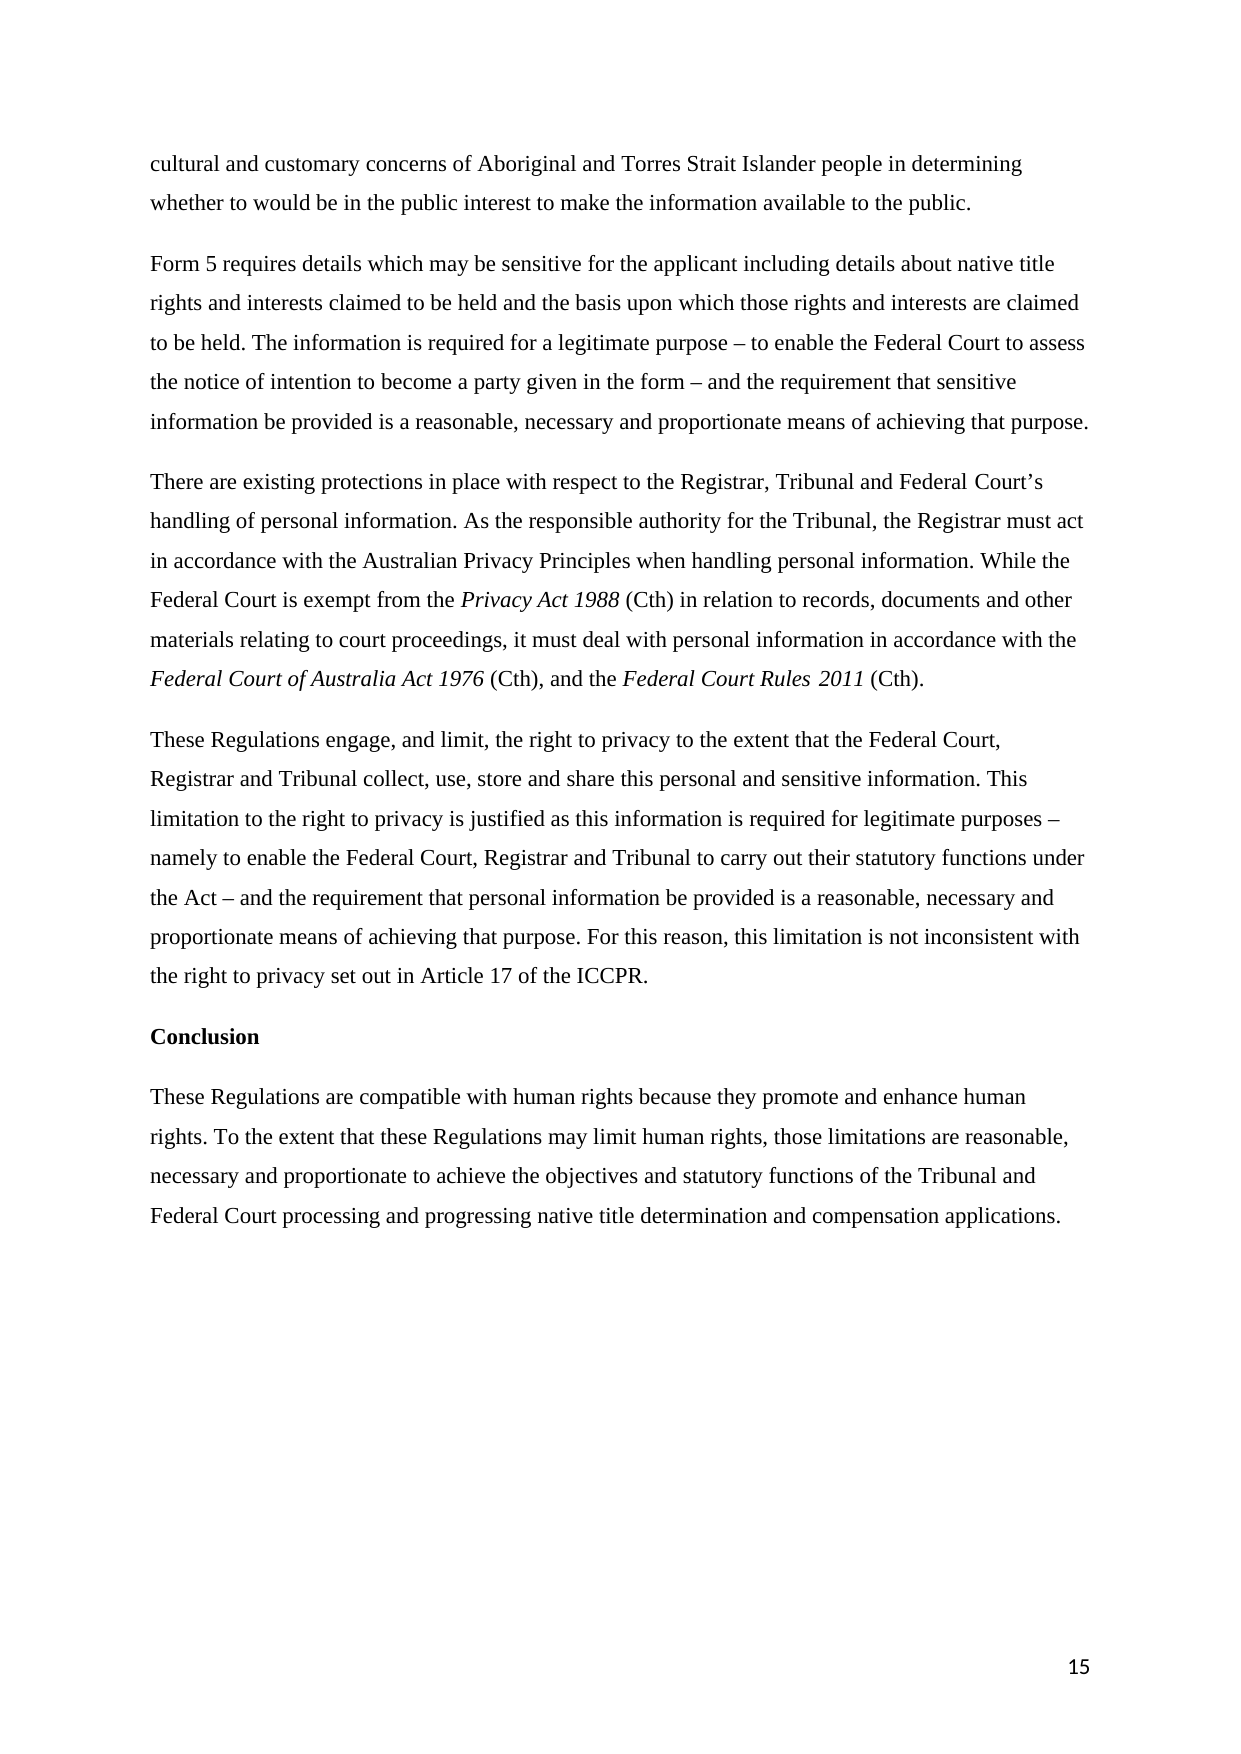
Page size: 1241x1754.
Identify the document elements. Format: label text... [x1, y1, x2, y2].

text These Regulations are compatible with human rights because they promote and enhance human rights. To the extent that these Regulations may limit human rights, those limitations are reasonable, necessary and proportionate to achieve the objectives and statutory functions of the Tribunal and Federal Court processing and progressing native title determination and compensation applications. [150, 1083, 1090, 1228]
text These Regulations engage, and limit, the right to privacy to the extent that the Federal Court, Registrar and Tribunal collect, use, store and share this personal and sensitive information. This limitation to the right to privacy is justified as this information is required for legitimate purposes – namely to enable the Federal Court, Registrar and Tribunal to carry out their statutory functions under the Act – and the requirement that personal information be provided is a reasonable, necessary and proportionate means of achieving that purpose. For this reason, this limitation is not inconsistent with the right to privacy set out in Article 17 of the ICCPR. [150, 726, 1090, 989]
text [150, 150, 1090, 216]
text Form 5 requires details which may be sensitive for the applicant including details about native title rights and interests claimed to be held and the basis upon which those rights and interests are claimed to be held. The information is required for a legitimate purpose – to enable the Federal Court to assess the notice of intention to become a party given in the form – and the requirement that sensitive information be provided is a reasonable, necessary and proportionate means of achieving that purpose. [150, 250, 1090, 434]
text There are existing protections in place with respect to the Registrar, Tribunal and Federal Court’s handling of personal information. As the responsible authority for the Tribunal, the Registrar must act in accordance with the Australian Privacy Principles when handling personal information. While the Federal Court is exempt from the Privacy Act 1988 (Cth) in relation to records, documents and other materials relating to court proceedings, it must deal with personal information in accordance with the Federal Court of Australia Act 1976 (Cth), and the Federal Court Rules 2011 (Cth). [150, 468, 1090, 692]
subtitle Conclusion [150, 1023, 1090, 1049]
